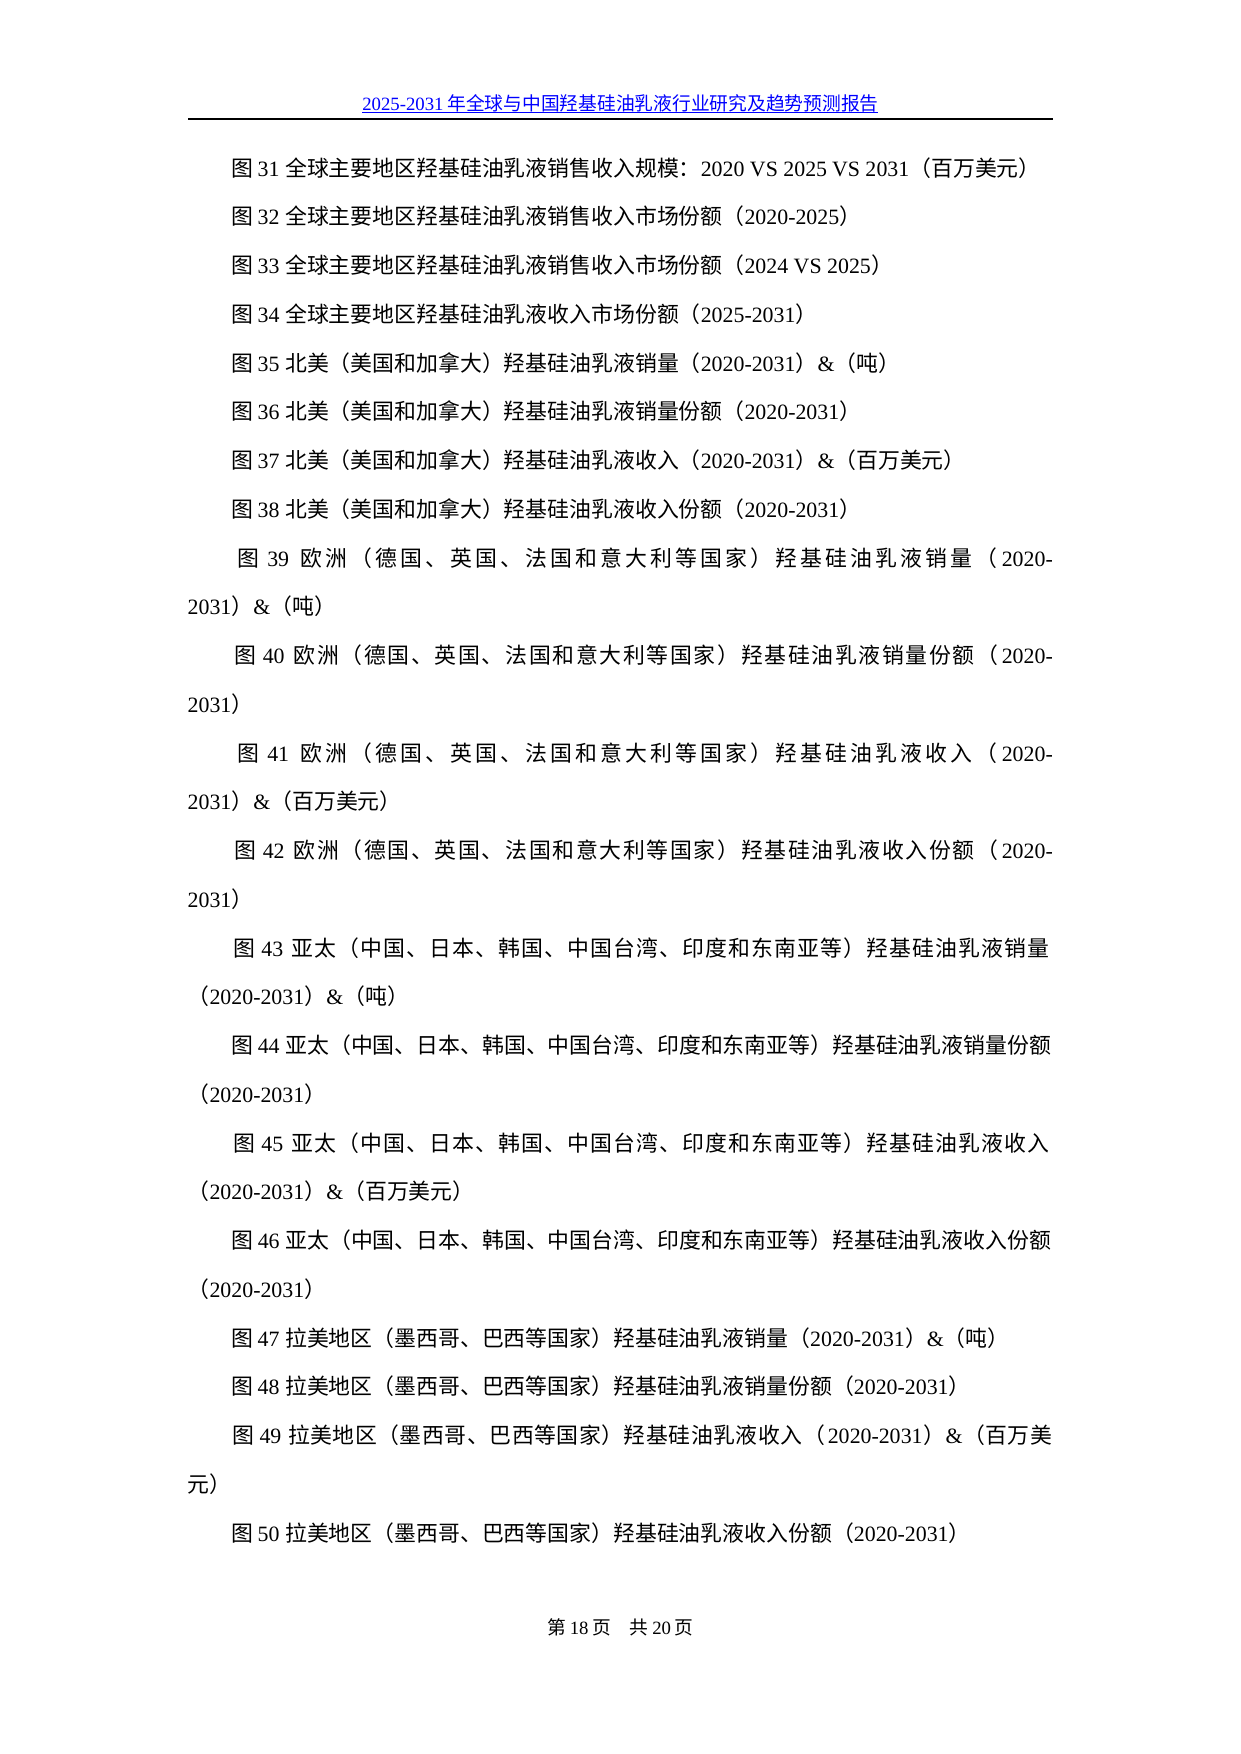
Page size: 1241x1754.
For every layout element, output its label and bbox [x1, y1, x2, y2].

text [187, 150, 1053, 1548]
